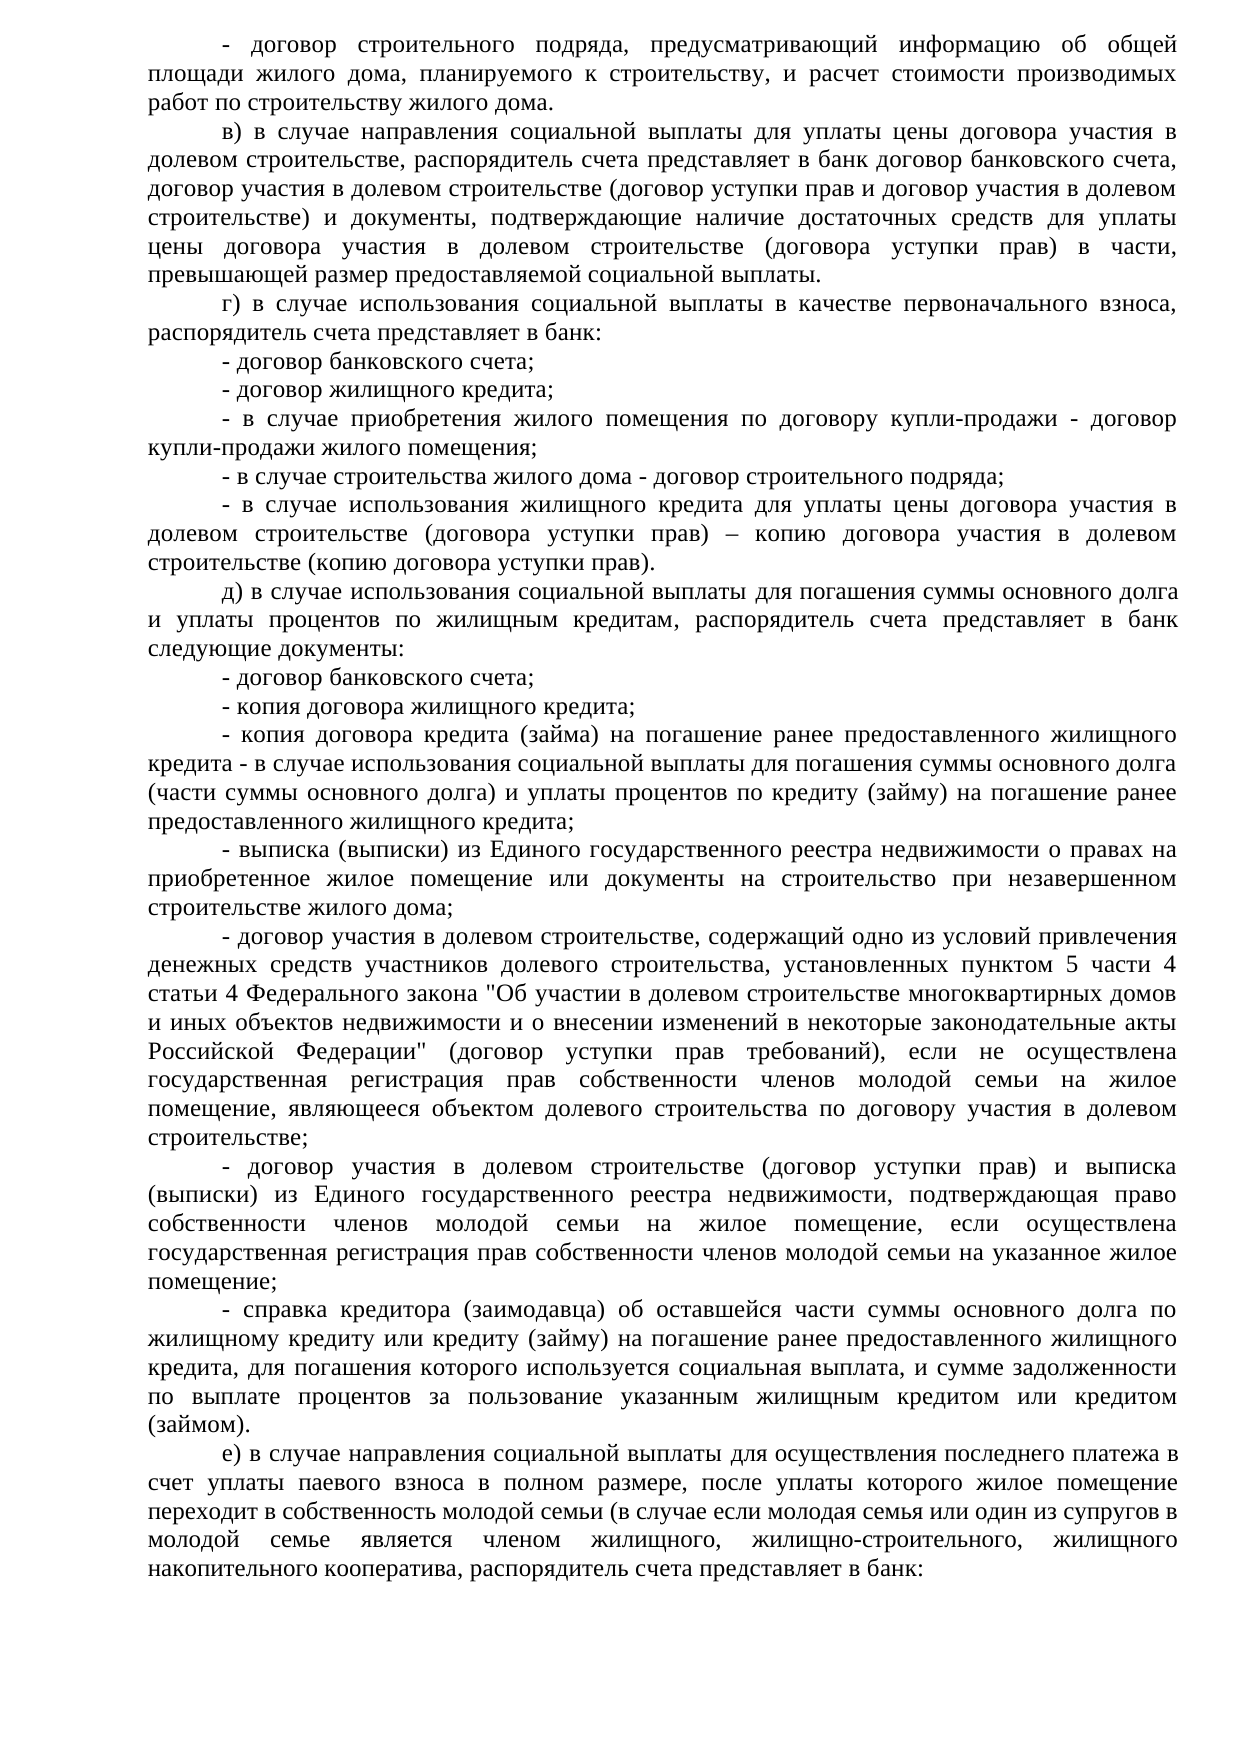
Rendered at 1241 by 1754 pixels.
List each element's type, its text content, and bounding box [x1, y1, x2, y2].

text д) в случае использования социальной выплаты для погашения суммы основного долга и уплаты процентов по жилищным кредитам, распорядитель счета представляет в банк следующие документы: [148, 576, 1179, 662]
text - копия договора кредита (займа) на погашение ранее предоставленного жилищного кредита - в случае использования социальной выплаты для погашения суммы основного долга (части суммы основного долга) и уплаты процентов по кредиту (займу) на погашение ранее предоставленного жилищного кредита; [148, 719, 1179, 834]
text - в случае строительства жилого дома - договор строительного подряда; [148, 461, 1179, 489]
text - договор строительного подряда, предусматривающий информацию об общей площади жилого дома, планируемого к строительству, и расчет стоимости производимых работ по строительству жилого дома. [148, 29, 1179, 116]
text в) в случае направления социальной выплаты для уплаты цены договора участия в долевом строительстве, распорядитель счета представляет в банк договор банковского счета, договор участия в долевом строительстве (договор уступки прав и договор участия в долевом строительстве) и документы, подтверждающие наличие достаточных средств для уплаты цены договора участия в долевом строительстве (договора уступки прав) в части, превышающей размер предоставляемой социальной выплаты. [148, 116, 1179, 288]
text - справка кредитора (заимодавца) об оставшейся части суммы основного долга по жилищному кредиту или кредиту (займу) на погашение ранее предоставленного жилищного кредита, для погашения которого используется социальная выплата, и сумме задолженности по выплате процентов за пользование указанным жилищным кредитом или кредитом (займом). [148, 1294, 1179, 1438]
text - выписка (выписки) из Единого государственного реестра недвижимости о правах на приобретенное жилое помещение или документы на строительство при незавершенном строительстве жилого дома; [148, 834, 1179, 921]
text - договор участия в долевом строительстве (договор уступки прав) и выписка (выписки) из Единого государственного реестра недвижимости, подтверждающая право собственности членов молодой семьи на жилое помещение, если осуществлена государственная регистрация прав собственности членов молодой семьи на указанное жилое помещение; [148, 1151, 1179, 1294]
text - копия договора жилищного кредита; [148, 691, 1179, 719]
text - договор банковского счета; [148, 346, 1179, 374]
text - в случае приобретения жилого помещения по договору купли-продажи - договор купли-продажи жилого помещения; [148, 403, 1179, 461]
text е) в случае направления социальной выплаты для осуществления последнего платежа в счет уплаты паевого взноса в полном размере, после уплаты которого жилое помещение переходит в собственность молодой семьи (в случае если молодая семья или один из супругов в молодой семье является членом жилищного, жилищно-строительного, жилищного накопительного кооператива, распорядитель счета представляет в банк: [148, 1438, 1179, 1582]
text - договор жилищного кредита; [148, 374, 1179, 403]
text - в случае использования жилищного кредита для уплаты цены договора участия в долевом строительстве (договора уступки прав) – копию договора участия в долевом строительстве (копию договора уступки прав). [148, 489, 1179, 576]
text - договор участия в долевом строительстве, содержащий одно из условий привлечения денежных средств участников долевого строительства, установленных пунктом 5 части 4 статьи 4 Федерального закона "Об участии в долевом строительстве многоквартирных домов и иных объектов недвижимости и о внесении изменений в некоторые законодательные акты Российской Федерации" (договор уступки прав требований), если не осуществлена государственная регистрация прав собственности членов молодой семьи на жилое помещение, являющееся объектом долевого строительства по договору участия в долевом строительстве; [148, 921, 1179, 1151]
text г) в случае использования социальной выплаты в качестве первоначального взноса, распорядитель счета представляет в банк: [148, 288, 1179, 346]
text - договор банковского счета; [148, 662, 1179, 691]
